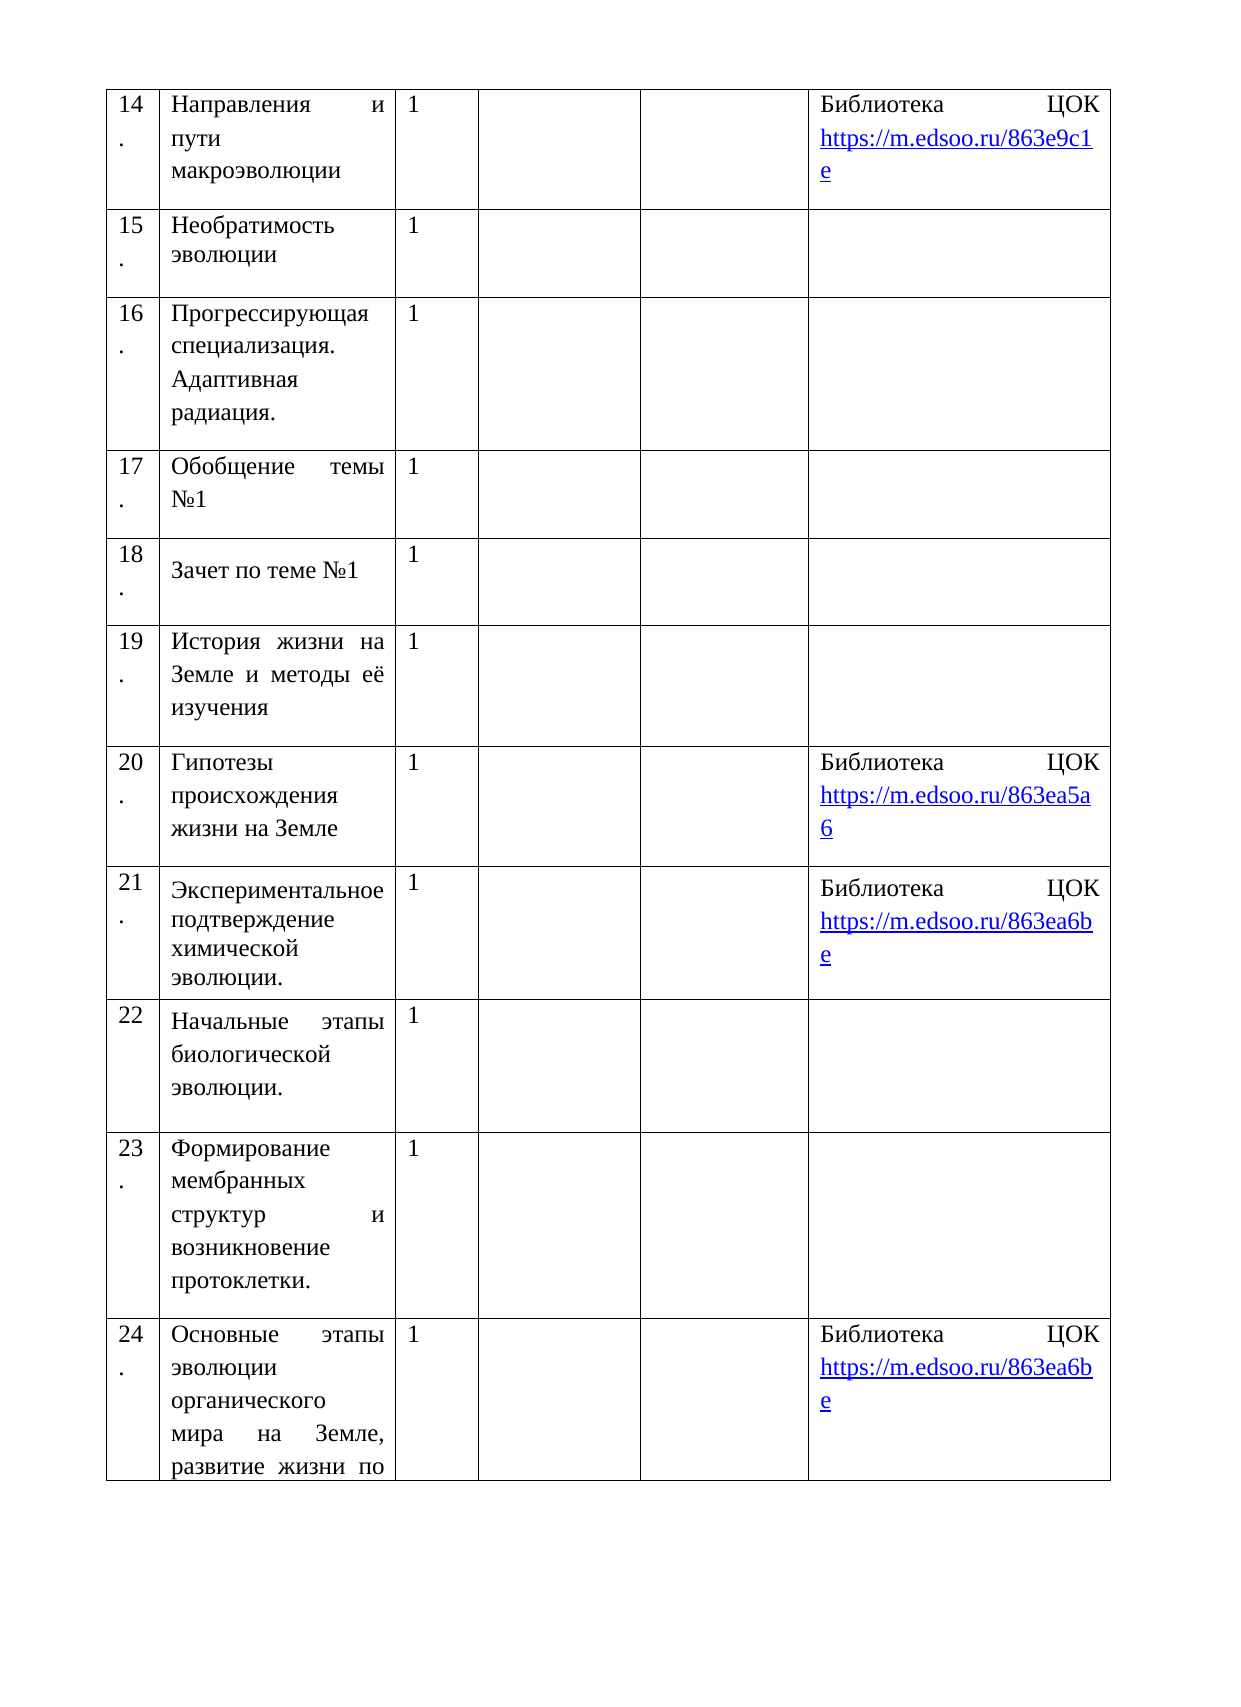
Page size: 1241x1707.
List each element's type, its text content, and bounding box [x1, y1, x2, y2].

table_cell [479, 298, 640, 450]
table_cell 18. [107, 539, 159, 625]
table_cell [809, 1133, 1110, 1318]
table_cell 1 [396, 1133, 478, 1318]
table_cell 1 [396, 90, 478, 209]
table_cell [160, 1319, 395, 1480]
table_cell 15. [107, 210, 159, 297]
table_cell [641, 867, 808, 999]
table_cell [809, 626, 1110, 746]
table_cell [479, 867, 640, 999]
table_cell [479, 1319, 640, 1480]
table_cell [641, 626, 808, 746]
table_cell [479, 90, 640, 209]
table_cell 1 [396, 451, 478, 538]
table_cell [809, 1000, 1110, 1132]
table_cell [479, 747, 640, 866]
table_cell 1 [396, 539, 478, 625]
table_cell 1 [396, 626, 478, 746]
table_cell 1 [396, 1319, 478, 1480]
table_cell [809, 210, 1110, 297]
table_cell 1 [396, 1000, 478, 1132]
table_cell [809, 451, 1110, 538]
table_cell 20. [107, 747, 159, 866]
table_cell 19. [107, 626, 159, 746]
table_cell История жизни на Земле и методы её изучения [160, 626, 395, 746]
table_cell [641, 210, 808, 297]
table_cell [479, 210, 640, 297]
table_cell 22 [107, 1000, 159, 1132]
table_cell 24. [107, 1319, 159, 1480]
table_cell Библиотека ЦОК https://m.edsoo.ru/863e9c1e [809, 90, 1110, 209]
table_cell [641, 1319, 808, 1480]
table_cell 1 [396, 298, 478, 450]
table_cell [641, 90, 808, 209]
table_cell [641, 298, 808, 450]
table_cell [641, 747, 808, 866]
table_cell 16. [107, 298, 159, 450]
table_cell Гипотезы происхождения жизни на Земле [160, 747, 395, 866]
table_cell [641, 1133, 808, 1318]
table_cell [641, 1000, 808, 1132]
table_cell 1 [396, 867, 478, 999]
table_cell 23. [107, 1133, 159, 1318]
table_cell Обобщение темы №1 [160, 451, 395, 538]
table_cell Начальные этапы биологической эволюции. [160, 1000, 395, 1132]
table_cell 1 [396, 747, 478, 866]
table_cell [479, 1133, 640, 1318]
table_cell 17. [107, 451, 159, 538]
table_cell Формирование мембранных структур и возникновение протоклетки. [160, 1133, 395, 1318]
table_cell Направления и пути макроэволюции [160, 90, 395, 209]
table_cell [479, 539, 640, 625]
table_cell Прогрессирующая специализация. Адаптивная радиация. [160, 298, 395, 450]
table_cell [479, 626, 640, 746]
table_cell [479, 451, 640, 538]
table_cell [809, 298, 1110, 450]
table_cell 21. [107, 867, 159, 999]
table_cell [479, 1000, 640, 1132]
table_cell [641, 539, 808, 625]
table_cell Необратимость эволюции [160, 210, 395, 297]
table_cell Зачет по теме №1 [160, 539, 395, 625]
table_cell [809, 1319, 1110, 1480]
table_cell 14. [107, 90, 159, 209]
table_cell Библиотека ЦОК https://m.edsoo.ru/863ea6be [809, 867, 1110, 999]
table_cell Библиотека ЦОК https://m.edsoo.ru/863ea5a6 [809, 747, 1110, 866]
table_cell Экспериментальное подтверждение химической эволюции. [160, 867, 395, 999]
table_cell [809, 539, 1110, 625]
table_cell [641, 451, 808, 538]
table_cell 1 [396, 210, 478, 297]
